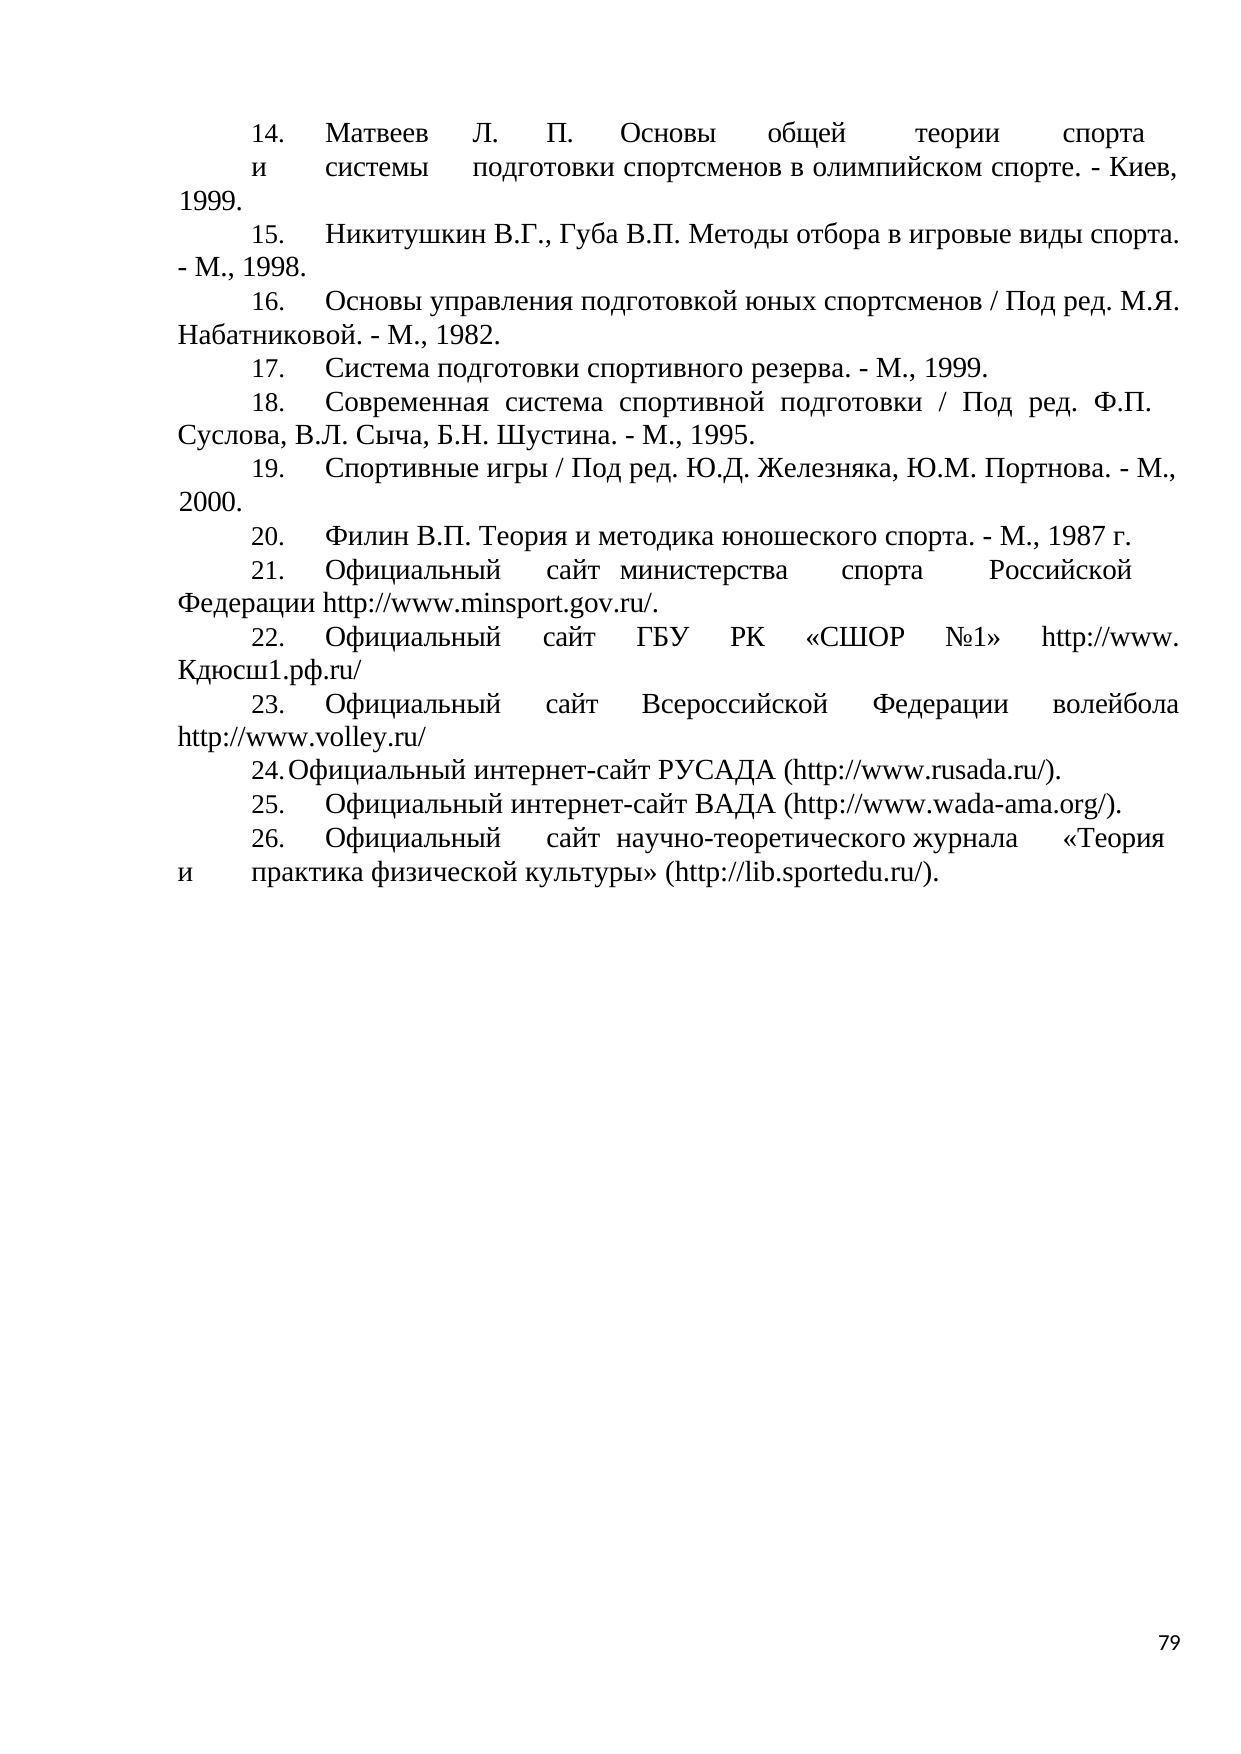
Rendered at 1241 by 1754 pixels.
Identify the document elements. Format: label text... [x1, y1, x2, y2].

list Матвеев Л. П. Основы общей теории спорта [251, 115, 1223, 149]
list Филин В.П. Теория и методика юношеского спорта. - М., 1987 г. [251, 518, 1223, 552]
list Официальный сайт министерства спорта Российской [251, 552, 1223, 585]
list Современная система спортивной подготовки / Под ред. Ф.П. Суслова, В.Л. Сыча, Б.Н. Шустина. - М., 1995. [177, 384, 1181, 451]
list Официальный интернет-сайт РУСАДА (http://www.rusada.ru/). [251, 753, 1223, 786]
list Никитушкин В.Г., Губа В.П. Методы отбора в игровые виды спорта. [251, 216, 1223, 250]
list Официальный сайт Всероссийской Федерации волейбола http://www.volley.ru/ [177, 686, 1181, 753]
text и системы подготовки спортсменов в олимпийском спорте. - Киев, [251, 149, 1223, 183]
text Федерации http://www.minsport.gov.ru/. [177, 585, 1223, 619]
text 1999. [39, 183, 243, 216]
text - М., 1998. [177, 250, 1223, 283]
list Официальный сайт ГБУ РК «СШОР №1» http://www. Кдюсш1.рф.ru/ [177, 619, 1182, 686]
text 2000. [39, 484, 243, 518]
list Официальный сайт научно-теоретического журнала «Теория и практика физической культуры» (http://lib.sportedu.ru/). [177, 820, 1166, 887]
list Официальный интернет-сайт ВАДА (http://www.wada-ama.org/). [251, 787, 1223, 820]
list Спортивные игры / Под ред. Ю.Д. Железняка, Ю.М. Портнова. - М., [251, 451, 1223, 484]
list Система подготовки спортивного резерва. - М., 1999. [251, 350, 1223, 384]
list Основы управления подготовкой юных спортсменов / Под ред. М.Я. Набатниковой. - М., 1982. [177, 283, 1181, 350]
